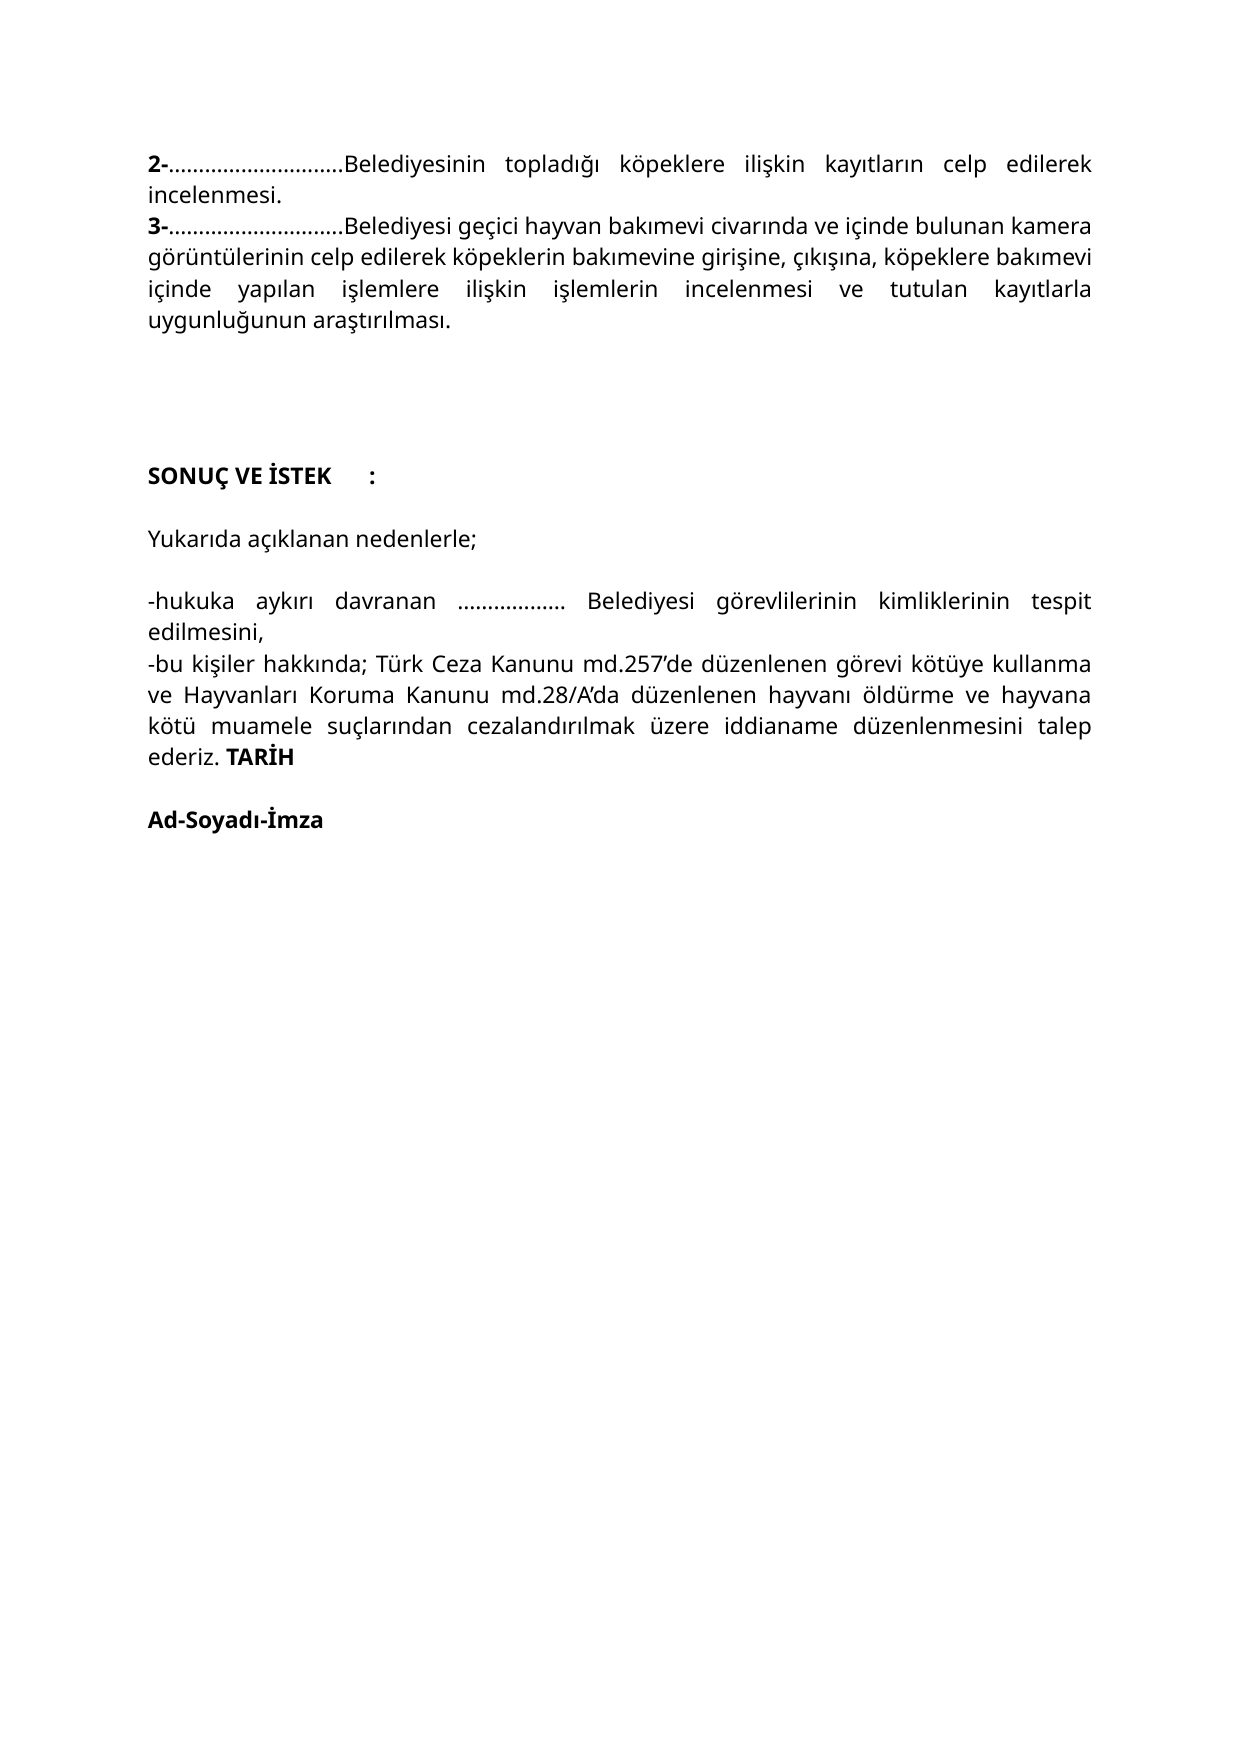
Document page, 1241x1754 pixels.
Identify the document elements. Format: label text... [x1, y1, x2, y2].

text Yukarıda açıklanan nedenlerle; [148, 523, 1093, 554]
text -bu kişiler hakkında; Türk Ceza Kanunu md.257’de düzenlenen görevi kötüye kullanma ve Hayvanları Koruma Kanunu md.28/A’da düzenlenen hayvanı öldürme ve hayvana kötü muamele suçlarından cezalandırılmak üzere iddianame düzenlenmesini talep ederiz. TARİH [148, 648, 1093, 773]
text 2-………………………..Belediyesinin topladığı köpeklere ilişkin kayıtların celp edilerek incelenmesi. [148, 148, 1093, 210]
text Ad-Soyadı-İmza [148, 804, 1093, 835]
text -hukuka aykırı davranan ……………… Belediyesi görevlilerinin kimliklerinin tespit edilmesini, [148, 585, 1093, 648]
text 3-………………………..Belediyesi geçici hayvan bakımevi civarında ve içinde bulunan kamera görüntülerinin celp edilerek köpeklerin bakımevine girişine, çıkışına, köpeklere bakımevi içinde yapılan işlemlere ilişkin işlemlerin incelenmesi ve tutulan kayıtlarla uygunluğunun araştırılması. [148, 210, 1093, 335]
text SONUÇ VE İSTEK : [148, 460, 1093, 491]
